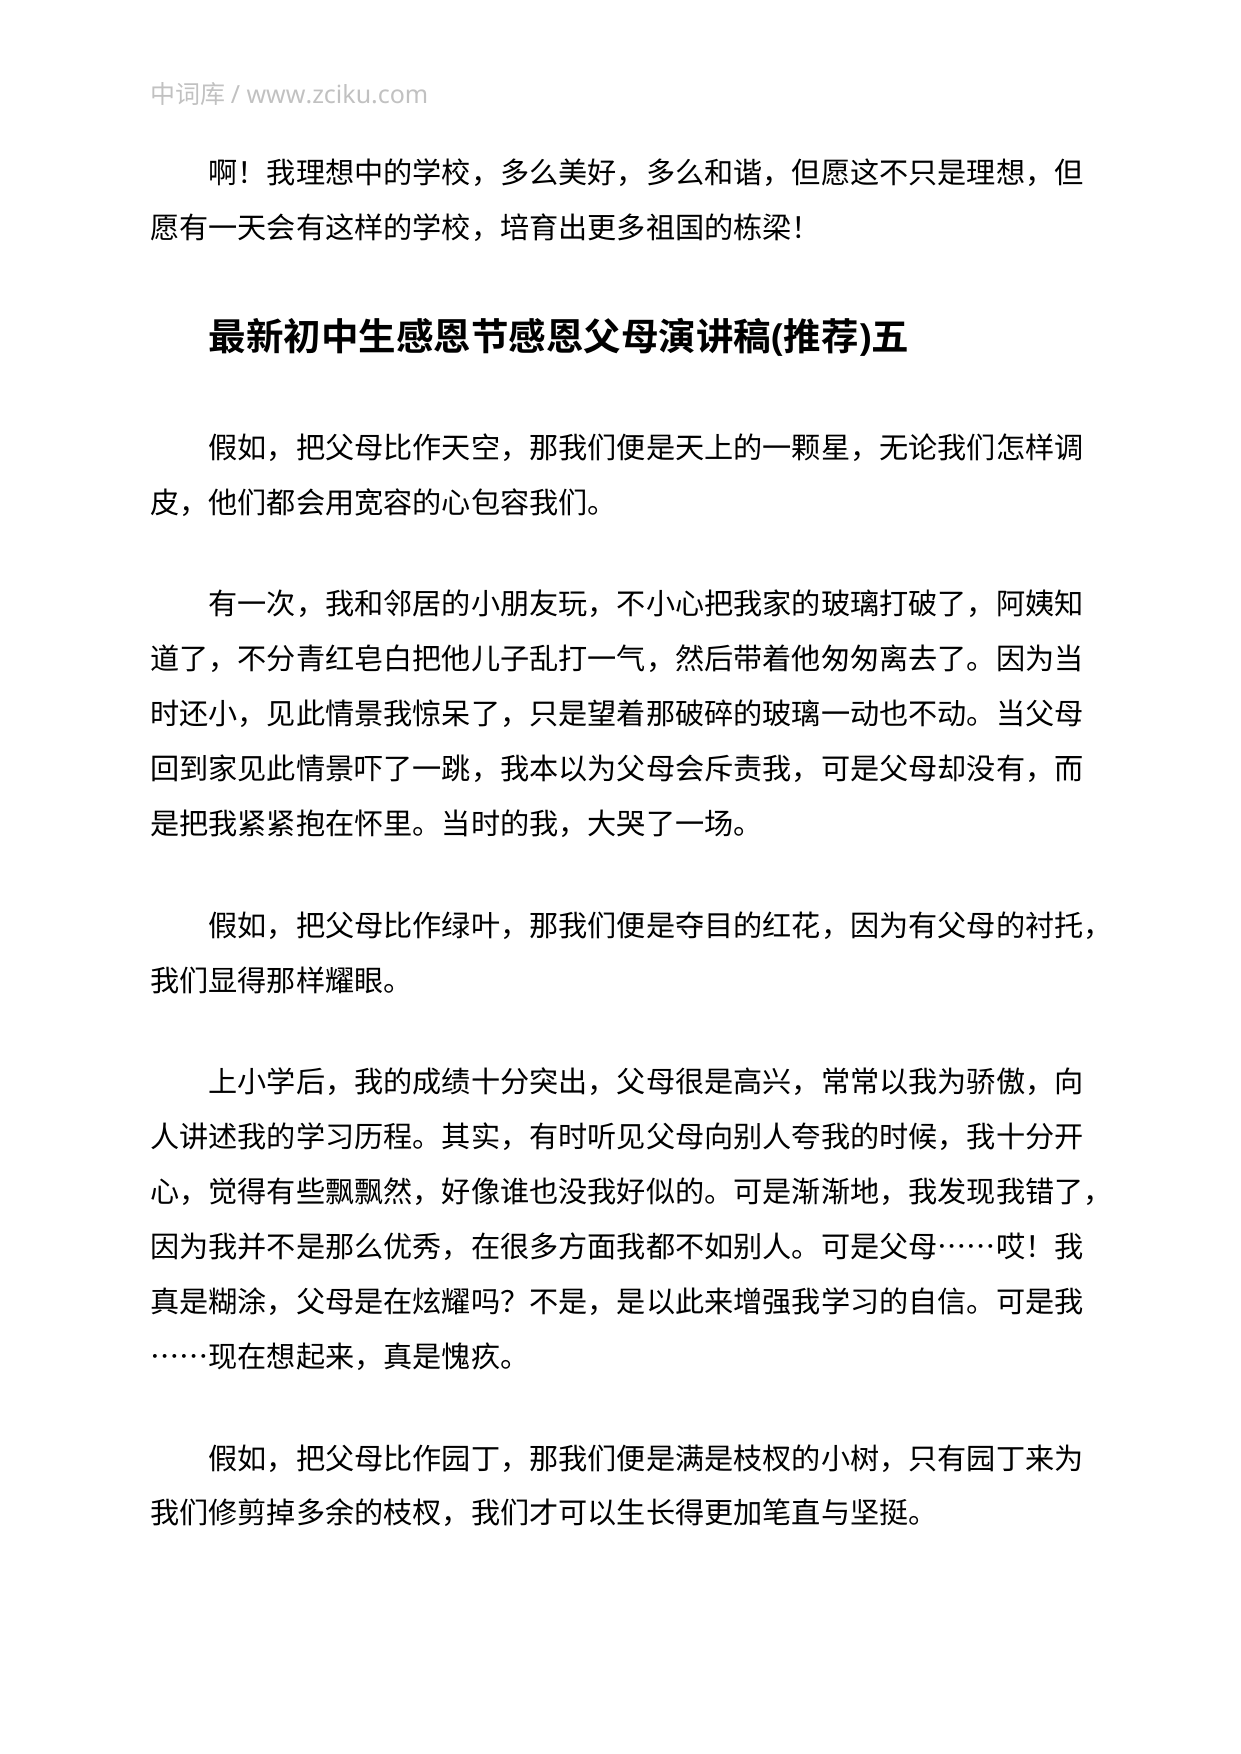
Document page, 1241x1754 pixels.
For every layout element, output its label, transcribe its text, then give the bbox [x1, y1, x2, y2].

text 最新初中生感恩节感恩父母演讲稿(推荐)五 [150, 307, 1090, 361]
text 假如，把父母比作天空，那我们便是天上的一颗星，无论我们怎样调皮，他们都会用宽容的心包容我们。 [150, 424, 1090, 521]
text 上小学后，我的成绩十分突出，父母很是高兴，常常以我为骄傲，向人讲述我的学习历程。其实，有时听见父母向别人夸我的时候，我十分开心，觉得有些飘飘然，好像谁也没我好似的。可是渐渐地，我发现我错了，因为我并不是那么优秀，在很多方面我都不如别人。可是父母……哎！我真是糊涂，父母是在炫耀吗？不是，是以此来增强我学习的自信。可是我……现在想起来，真是愧疚。 [150, 1059, 1090, 1376]
text 假如，把父母比作绿叶，那我们便是夺目的红花，因为有父母的衬托，我们显得那样耀眼。 [150, 902, 1090, 999]
text 有一次，我和邻居的小朋友玩，不小心把我家的玻璃打破了，阿姨知道了，不分青红皂白把他儿子乱打一气，然后带着他匆匆离去了。因为当时还小，见此情景我惊呆了，只是望着那破碎的玻璃一动也不动。当父母回到家见此情景吓了一跳，我本以为父母会斥责我，可是父母却没有，而是把我紧紧抱在怀里。当时的我，大哭了一场。 [150, 581, 1090, 843]
text 啊！我理想中的学校，多么美好，多么和谐，但愿这不只是理想，但愿有一天会有这样的学校，培育出更多祖国的栋梁！ [150, 150, 1090, 247]
text 假如，把父母比作园丁，那我们便是满是枝杈的小树，只有园丁来为我们修剪掉多余的枝杈，我们才可以生长得更加笔直与坚挺。 [150, 1435, 1090, 1532]
